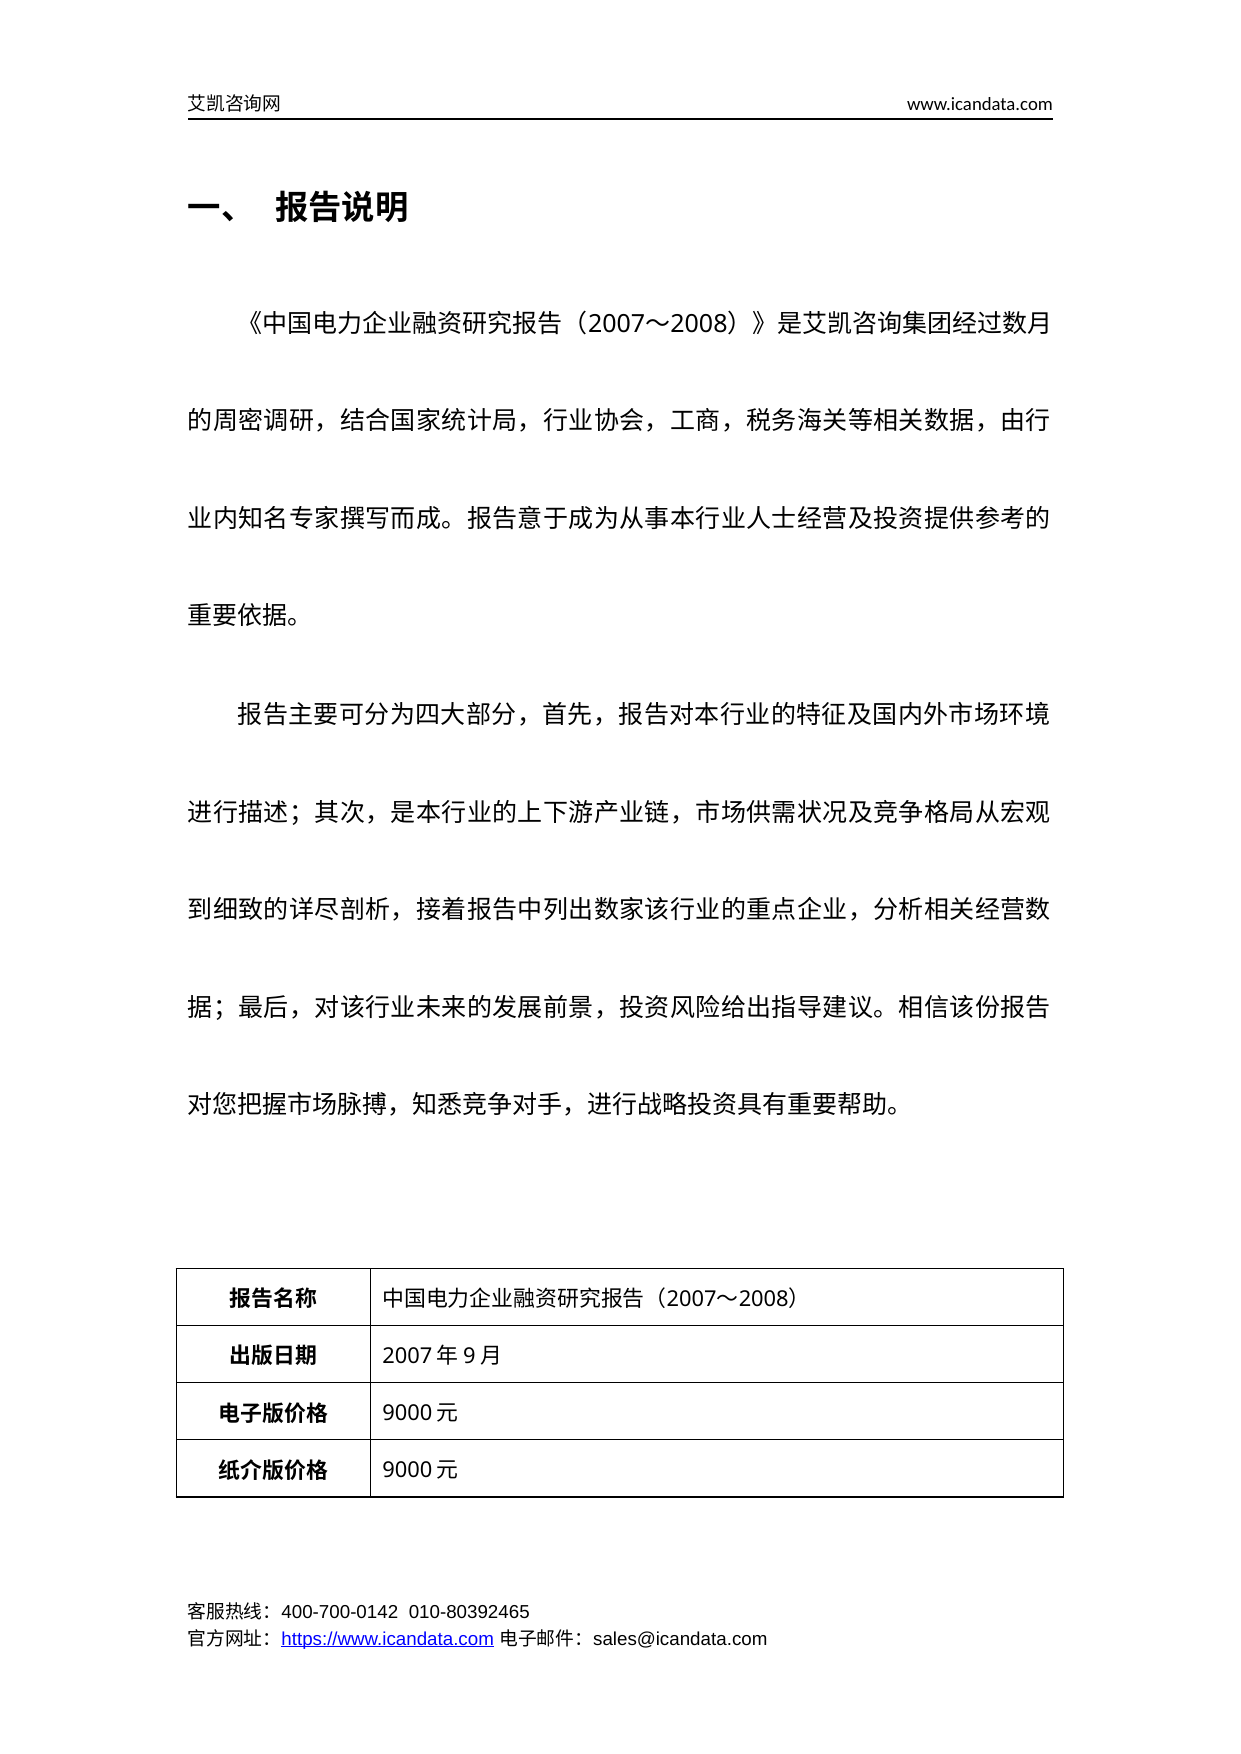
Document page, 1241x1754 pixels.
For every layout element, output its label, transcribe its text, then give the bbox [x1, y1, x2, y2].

table_cell 2007年9月 [371, 1326, 1063, 1382]
table_header 中国电力企业融资研究报告（2007～2008） [371, 1269, 1063, 1325]
table_cell 出版日期 [177, 1326, 370, 1382]
table_cell 电子版价格 [177, 1383, 370, 1439]
text 《中国电力企业融资研究报告（2007～2008）》是艾凯咨询集团经过数月的周密调研，结合国家统计局，行业协会，工商，税务海关等相关数据，由行业内知名专家撰写而成。报告意于成为从事本行业人士经营及投资提供参考的重要依据。 [187, 289, 1053, 646]
subtitle 报告说明 [187, 172, 1053, 237]
table_cell 9000元 [371, 1383, 1063, 1439]
table_header 报告名称 [177, 1269, 370, 1325]
text 报告主要可分为四大部分，首先，报告对本行业的特征及国内外市场环境进行描述；其次，是本行业的上下游产业链，市场供需状况及竞争格局从宏观到细致的详尽剖析，接着报告中列出数家该行业的重点企业，分析相关经营数据；最后，对该行业未来的发展前景，投资风险给出指导建议。相信该份报告对您把握市场脉搏，知悉竞争对手，进行战略投资具有重要帮助。 [187, 681, 1053, 1136]
table_cell 9000元 [371, 1440, 1063, 1496]
table_cell 纸介版价格 [177, 1440, 370, 1496]
